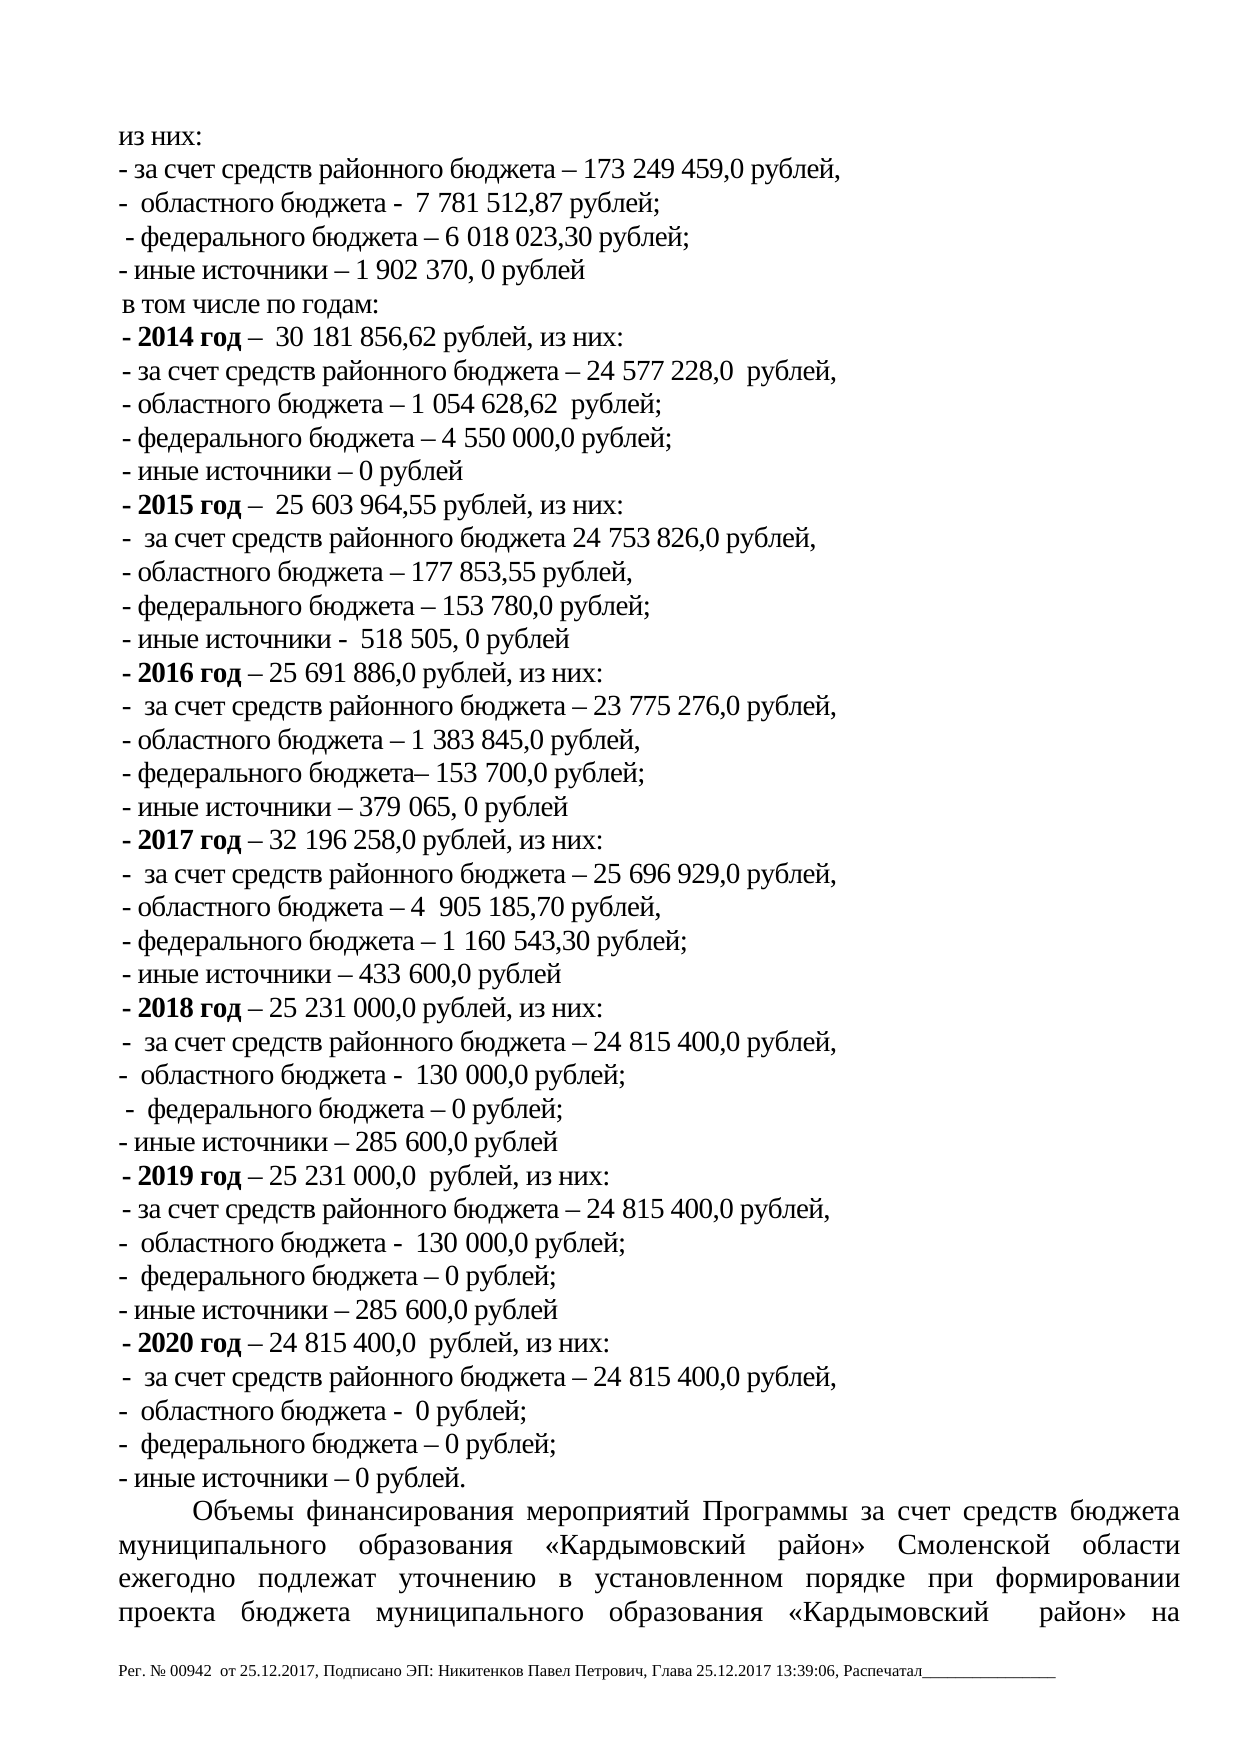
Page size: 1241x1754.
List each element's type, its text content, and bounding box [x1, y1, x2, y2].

text из них: [118, 118, 1181, 152]
text - иные источники – 379 065, 0 рублей [118, 789, 1181, 822]
text - иные источники – 0 рублей. [118, 1460, 1181, 1493]
text - за счет средств районного бюджета – 24 815 400,0 рублей, [118, 1191, 1181, 1225]
text - областного бюджета – 1 383 845,0 рублей, [118, 722, 1181, 755]
text - областного бюджета – 177 853,55 рублей, [118, 554, 1181, 588]
text - за счет средств районного бюджета – 24 577 228,0 рублей, [118, 353, 1181, 386]
text - иные источники – 433 600,0 рублей [118, 957, 1181, 990]
text - 2017 год – 32 196 258,0 рублей, из них: [118, 822, 1181, 856]
text - 2016 год – 25 691 886,0 рублей, из них: [118, 655, 1181, 688]
text - за счет средств районного бюджета – 23 775 276,0 рублей, [118, 688, 1181, 722]
text - областного бюджета - 0 рублей; [118, 1393, 1181, 1426]
text - областного бюджета – 1 054 628,62 рублей; [118, 386, 1181, 420]
text - федерального бюджета – 1 160 543,30 рублей; [118, 923, 1181, 957]
text - областного бюджета - 130 000,0 рублей; [118, 1225, 1181, 1258]
text - иные источники – 285 600,0 рублей [118, 1292, 1181, 1326]
text - федерального бюджета – 0 рублей; [118, 1426, 1181, 1460]
text - федерального бюджета – 153 780,0 рублей; [118, 588, 1181, 621]
text - за счет средств районного бюджета – 25 696 929,0 рублей, [118, 856, 1181, 889]
text - областного бюджета - 130 000,0 рублей; [118, 1057, 1181, 1091]
text - 2015 год – 25 603 964,55 рублей, из них: [118, 487, 1181, 521]
text - 2014 год – 30 181 856,62 рублей, из них: [118, 319, 1181, 353]
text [118, 1493, 1181, 1627]
text - федерального бюджета – 0 рублей; [118, 1258, 1181, 1292]
text - федерального бюджета – 0 рублей; [118, 1091, 1181, 1124]
text - за счет средств районного бюджета – 24 815 400,0 рублей, [118, 1024, 1181, 1057]
text - иные источники – 0 рублей [118, 453, 1181, 487]
text - иные источники – 285 600,0 рублей [118, 1124, 1181, 1158]
text - за счет средств районного бюджета – 24 815 400,0 рублей, [118, 1359, 1181, 1393]
text - 2020 год – 24 815 400,0 рублей, из них: [118, 1326, 1181, 1359]
text - федерального бюджета– 153 700,0 рублей; [118, 755, 1181, 789]
text - 2019 год – 25 231 000,0 рублей, из них: [118, 1158, 1181, 1191]
text - областного бюджета - 7 781 512,87 рублей; [118, 185, 1181, 219]
text - 2018 год – 25 231 000,0 рублей, из них: [118, 990, 1181, 1024]
text - за счет средств районного бюджета 24 753 826,0 рублей, [118, 521, 1181, 554]
text - за счет средств районного бюджета – 173 249 459,0 рублей, [118, 152, 1181, 185]
text - федерального бюджета – 4 550 000,0 рублей; [118, 420, 1181, 453]
text в том числе по годам: [118, 286, 1181, 319]
text - областного бюджета – 4 905 185,70 рублей, [118, 889, 1181, 923]
text - иные источники – 1 902 370, 0 рублей [118, 252, 1181, 286]
text - иные источники - 518 505, 0 рублей [118, 621, 1181, 655]
text - федерального бюджета – 6 018 023,30 рублей; [118, 219, 1181, 252]
